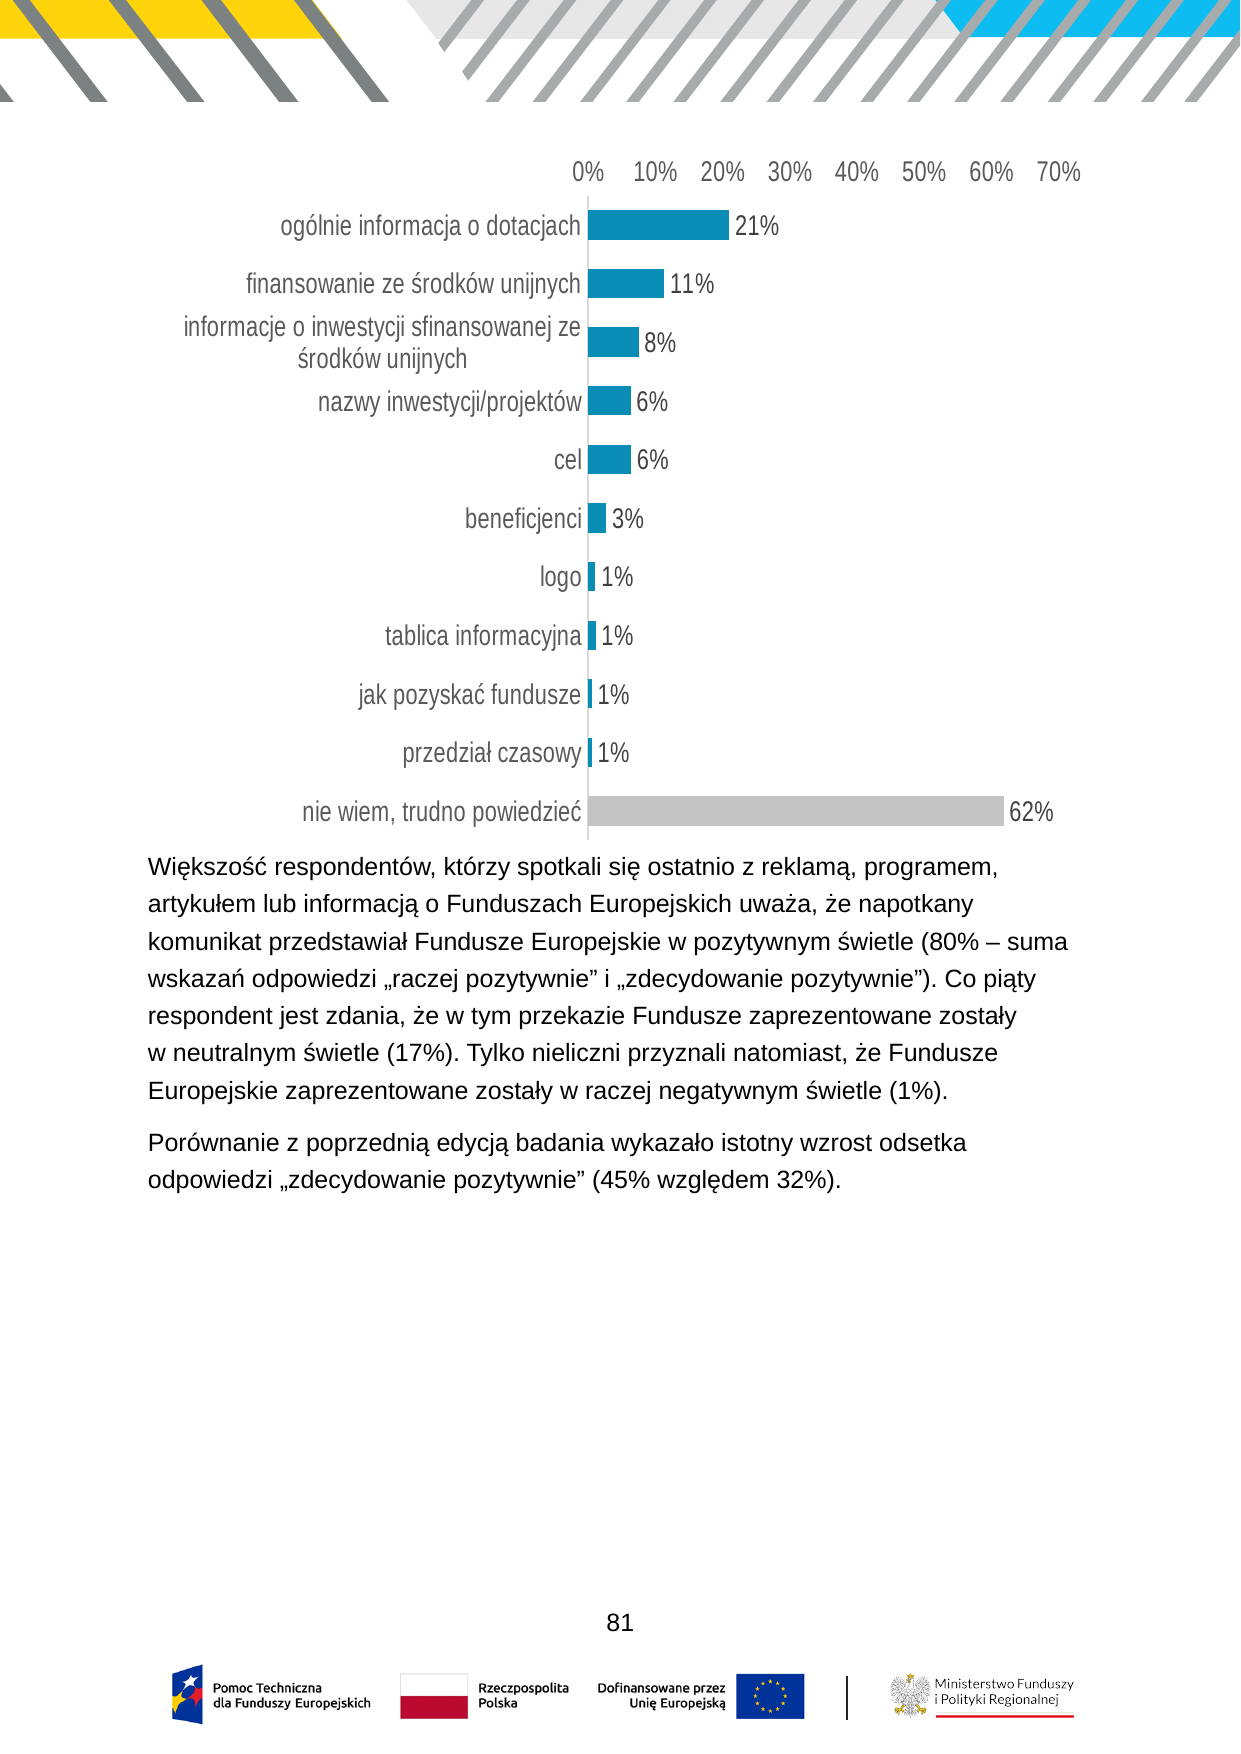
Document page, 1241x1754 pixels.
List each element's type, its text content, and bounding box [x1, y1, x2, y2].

text Porównanie z poprzednią edycją badania wykazało istotny wzrost odsetka odpowiedzi „zdecydowanie pozytywnie” (45% względem 32%). [148, 1128, 1093, 1194]
text Większość respondentów, którzy spotkali się ostatnio z reklamą, programem, artykułem lub informacją o Funduszach Europejskich uważa, że napotkany komunikat przedstawiał Fundusze Europejskie w pozytywnym świetle (80% – suma wskazań odpowiedzi „raczej pozytywnie” i „zdecydowanie pozytywnie”). Co piąty respondent jest zdania, że w tym przekazie Fundusze zaprezentowane zostały w neutralnym świetle (17%). Tylko nieliczni przyznali natomiast, że Fundusze Europejskie zaprezentowane zostały w raczej negatywnym świetle (1%). [148, 844, 1093, 1104]
